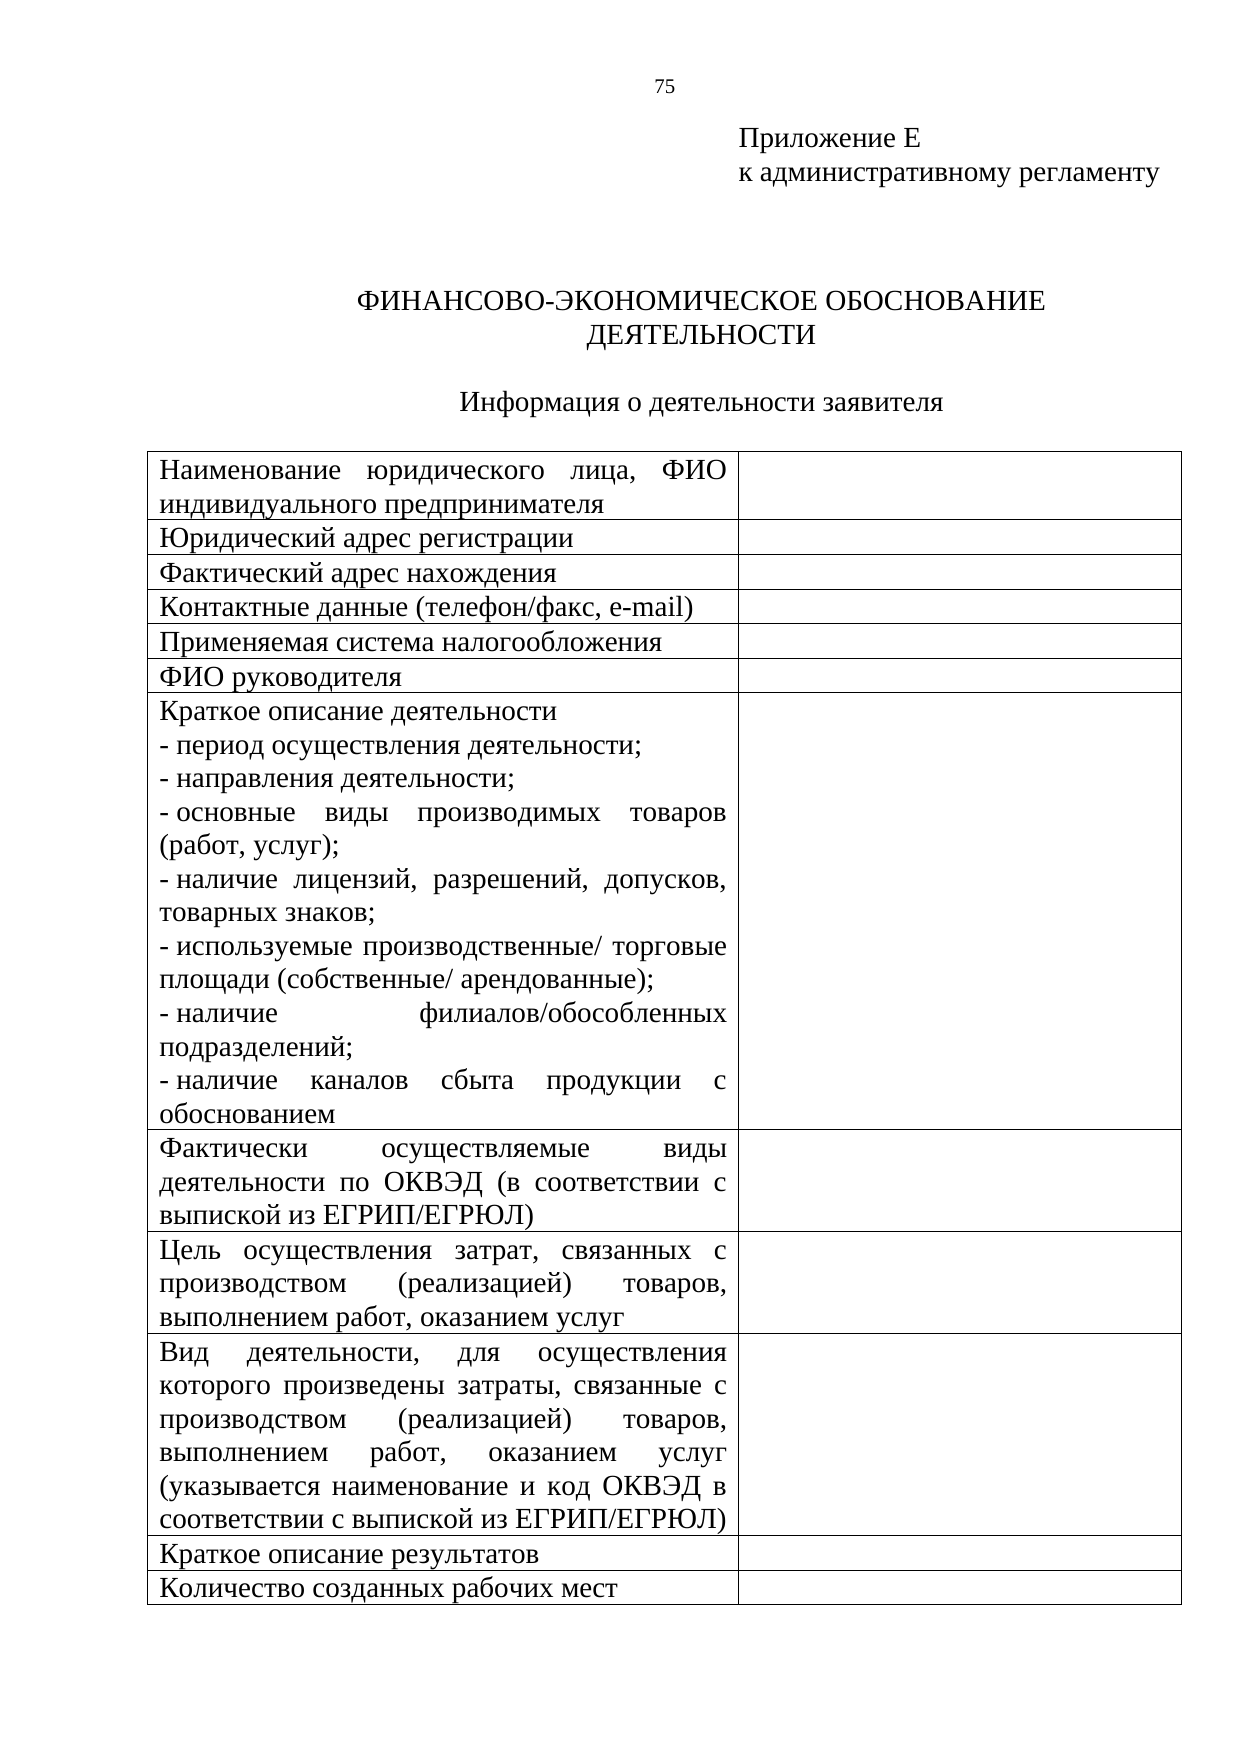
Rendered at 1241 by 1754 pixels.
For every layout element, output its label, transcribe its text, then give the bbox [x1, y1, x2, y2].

text к административному регламенту [738, 154, 1181, 188]
table_cell Цель осуществления затрат, связанных с производством (реализацией) товаров, выполнением работ, оказанием услуг [148, 1232, 738, 1333]
table_header [739, 452, 1181, 519]
table_cell [739, 1232, 1181, 1333]
table_cell Контактные данные (телефон/факс, e-mail) [148, 590, 738, 623]
table_cell [739, 590, 1181, 623]
list Информация о деятельности заявителя [222, 384, 1181, 418]
table_cell Фактический адрес нахождения [148, 555, 738, 588]
table_cell [739, 1334, 1181, 1535]
table_cell [739, 1571, 1181, 1604]
table_cell [739, 555, 1181, 588]
table_cell [739, 659, 1181, 692]
table_cell [739, 520, 1181, 554]
table_cell [739, 624, 1181, 658]
text Приложение Е [738, 121, 1181, 154]
table_cell Вид деятельности, для осуществления которого произведены затраты, связанные с производством (реализацией) товаров, выполнением работ, оказанием услуг (указывается наименование и код ОКВЭД в соответствии с выпиской из ЕГРИП/ЕГРЮЛ) [148, 1334, 738, 1535]
table_cell Применяемая система налогообложения [148, 624, 738, 658]
list ДЕЯТЕЛЬНОСТИ [222, 317, 1181, 351]
table_cell Краткое описание деятельности - период осуществления деятельности; - направления деятельности; - основные виды производимых товаров (работ, услуг); - наличие лицензий, разрешений, допусков, товарных знаков; - используемые производственные/ торговые площади (собственные/ арендованные); - наличие филиалов/обособленных подразделений; - наличие каналов сбыта продукции с обоснованием [148, 693, 738, 1129]
table_cell [739, 1536, 1181, 1569]
table_cell ФИО руководителя [148, 659, 738, 692]
table_cell Краткое описание результатов [148, 1536, 738, 1569]
table_cell [739, 693, 1181, 1129]
table_cell Фактически осуществляемые виды деятельности по ОКВЭД (в соответствии с выпиской из ЕГРИП/ЕГРЮЛ) [148, 1130, 738, 1231]
table_cell Юридический адрес регистрации [148, 520, 738, 554]
table_header Наименование юридического лица, ФИО индивидуального предпринимателя [148, 452, 738, 519]
table_cell [739, 1130, 1181, 1231]
list ФИНАНСОВО-ЭКОНОМИЧЕСКОЕ ОБОСНОВАНИЕ [222, 283, 1181, 317]
table_cell Количество созданных рабочих мест [148, 1571, 738, 1604]
